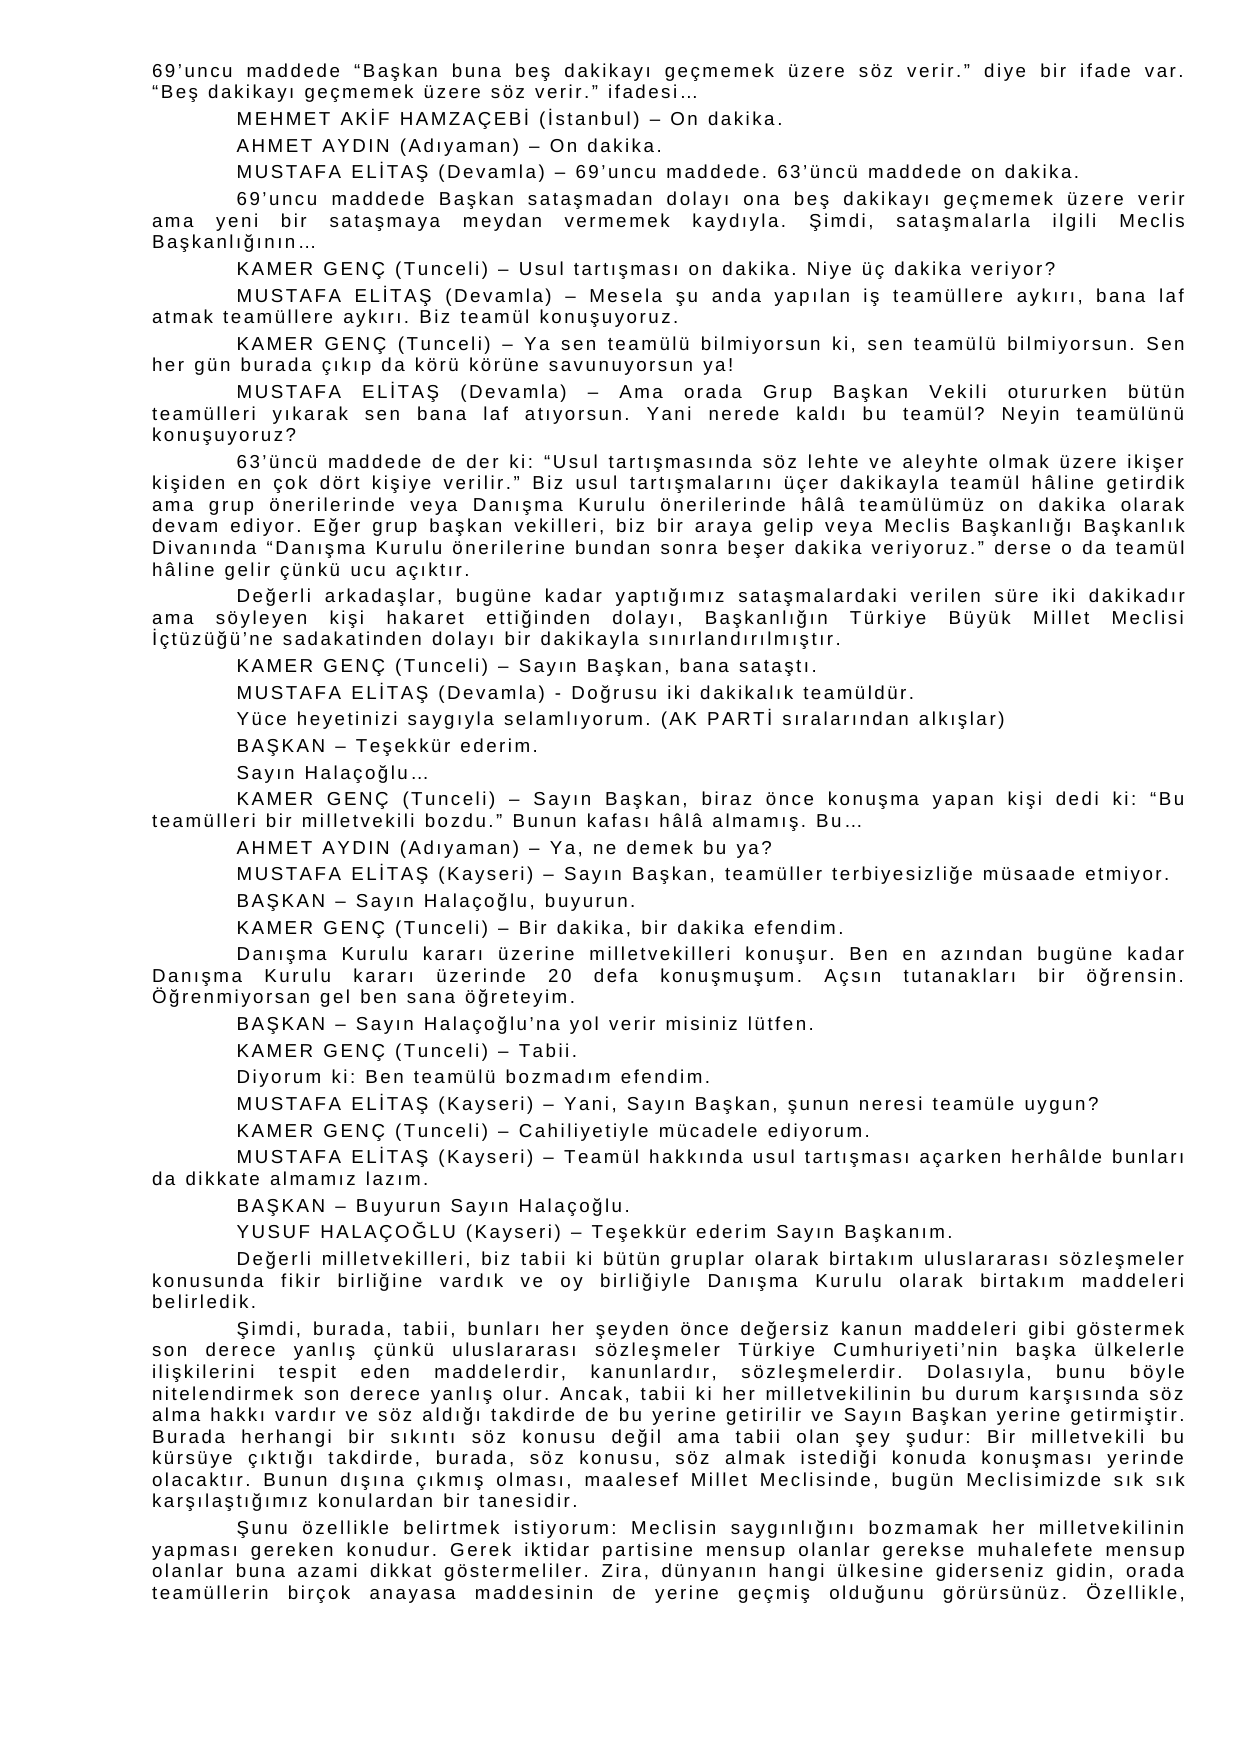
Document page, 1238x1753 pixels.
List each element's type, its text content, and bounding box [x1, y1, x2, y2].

text Diyorum ki: Ben teamülü bozmadım efendim. [152, 1066, 1186, 1088]
text KAMER GENÇ (Tunceli) – Sayın Başkan, bana sataştı. [152, 655, 1186, 676]
text KAMER GENÇ (Tunceli) – Tabii. [152, 1039, 1186, 1061]
text KAMER GENÇ (Tunceli) – Cahiliyetiyle mücadele ediyorum. [152, 1119, 1186, 1141]
text KAMER GENÇ (Tunceli) – Ya sen teamülü bilmiyorsun ki, sen teamülü bilmiyorsun. Sen her gün burada çıkıp da körü körüne savunuyorsun ya! [152, 333, 1186, 376]
text Değerli milletvekilleri, biz tabii ki bütün gruplar olarak birtakım uluslararası sözleşmeler konusunda fikir birliğine vardık ve oy birliğiyle Danışma Kurulu olarak birtakım maddeleri belirledik. [152, 1248, 1186, 1312]
text MUSTAFA ELİTAŞ (Devamla) - Doğrusu iki dakikalık teamüldür. [152, 682, 1186, 703]
text MUSTAFA ELİTAŞ (Kayseri) – Yani, Sayın Başkan, şunun neresi teamüle uygun? [152, 1093, 1186, 1114]
text KAMER GENÇ (Tunceli) – Usul tartışması on dakika. Niye üç dakika veriyor? [152, 258, 1186, 279]
text 63’üncü maddede de der ki: “Usul tartışmasında söz lehte ve aleyhte olmak üzere ikişer kişiden en çok dört kişiye verilir.” Biz usul tartışmalarını üçer dakikayla teamül hâline getirdik ama grup önerilerinde veya Danışma Kurulu önerilerinde hâlâ teamülümüz on dakika olarak devam ediyor. Eğer grup başkan vekilleri, biz bir araya gelip veya Meclis Başkanlığı Başkanlık Divanında “Danışma Kurulu önerilerine bundan sonra beşer dakika veriyoruz.” derse o da teamül hâline gelir çünkü ucu açıktır. [152, 451, 1186, 580]
text AHMET AYDIN (Adıyaman) – On dakika. [152, 134, 1186, 156]
text BAŞKAN – Sayın Halaçoğlu, buyurun. [152, 890, 1186, 911]
text Değerli arkadaşlar, bugüne kadar yaptığımız sataşmalardaki verilen süre iki dakikadır ama söyleyen kişi hakaret ettiğinden dolayı, Başkanlığın Türkiye Büyük Millet Meclisi İçtüzüğü’ne sadakatinden dolayı bir dakikayla sınırlandırılmıştır. [152, 585, 1186, 650]
text 69’uncu maddede Başkan sataşmadan dolayı ona beş dakikayı geçmemek üzere verir ama yeni bir sataşmaya meydan vermemek kaydıyla. Şimdi, sataşmalarla ilgili Meclis Başkanlığının… [152, 188, 1186, 253]
text KAMER GENÇ (Tunceli) – Bir dakika, bir dakika efendim. [152, 916, 1186, 938]
text YUSUF HALAÇOĞLU (Kayseri) – Teşekkür ederim Sayın Başkanım. [152, 1221, 1186, 1243]
text AHMET AYDIN (Adıyaman) – Ya, ne demek bu ya? [152, 836, 1186, 858]
text BAŞKAN – Teşekkür ederim. [152, 735, 1186, 756]
text MUSTAFA ELİTAŞ (Devamla) – 69’uncu maddede. 63’üncü maddede on dakika. [152, 161, 1186, 183]
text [152, 1517, 1186, 1603]
text MUSTAFA ELİTAŞ (Devamla) – Ama orada Grup Başkan Vekili otururken bütün teamülleri yıkarak sen bana laf atıyorsun. Yani nerede kaldı bu teamül? Neyin teamülünü konuşuyoruz? [152, 381, 1186, 446]
text BAŞKAN – Buyurun Sayın Halaçoğlu. [152, 1194, 1186, 1216]
text MUSTAFA ELİTAŞ (Devamla) – Mesela şu anda yapılan iş teamüllere aykırı, bana laf atmak teamüllere aykırı. Biz teamül konuşuyoruz. [152, 284, 1186, 327]
text Danışma Kurulu kararı üzerine milletvekilleri konuşur. Ben en azından bugüne kadar Danışma Kurulu kararı üzerinde 20 defa konuşmuşum. Açsın tutanakları bir öğrensin. Öğrenmiyorsan gel ben sana öğreteyim. [152, 943, 1186, 1008]
text Şimdi, burada, tabii, bunları her şeyden önce değersiz kanun maddeleri gibi göstermek son derece yanlış çünkü uluslararası sözleşmeler Türkiye Cumhuriyeti’nin başka ülkelerle ilişkilerini tespit eden maddelerdir, kanunlardır, sözleşmelerdir. Dolasıyla, bunu böyle nitelendirmek son derece yanlış olur. Ancak, tabii ki her milletvekilinin bu durum karşısında söz alma hakkı vardır ve söz aldığı takdirde de bu yerine getirilir ve Sayın Başkan yerine getirmiştir. Burada herhangi bir sıkıntı söz konusu değil ama tabii olan şey şudur: Bir milletvekili bu kürsüye çıktığı takdirde, burada, söz konusu, söz almak istediği konuda konuşması yerinde olacaktır. Bunun dışına çıkmış olması, maalesef Millet Meclisinde, bugün Meclisimizde sık sık karşılaştığımız konulardan bir tanesidir. [152, 1318, 1186, 1512]
text MUSTAFA ELİTAŞ (Kayseri) – Sayın Başkan, teamüller terbiyesizliğe müsaade etmiyor. [152, 863, 1186, 885]
text MUSTAFA ELİTAŞ (Kayseri) – Teamül hakkında usul tartışması açarken herhâlde bunları da dikkate almamız lazım. [152, 1146, 1186, 1189]
text Sayın Halaçoğlu… [152, 762, 1186, 783]
text MEHMET AKİF HAMZAÇEBİ (İstanbul) – On dakika. [152, 108, 1186, 129]
text BAŞKAN – Sayın Halaçoğlu’na yol verir misiniz lütfen. [152, 1013, 1186, 1034]
text KAMER GENÇ (Tunceli) – Sayın Başkan, biraz önce konuşma yapan kişi dedi ki: “Bu teamülleri bir milletvekili bozdu.” Bunun kafası hâlâ almamış. Bu… [152, 788, 1186, 831]
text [152, 60, 1186, 103]
text Yüce heyetinizi saygıyla selamlıyorum. (AK PARTİ sıralarından alkışlar) [152, 708, 1186, 730]
